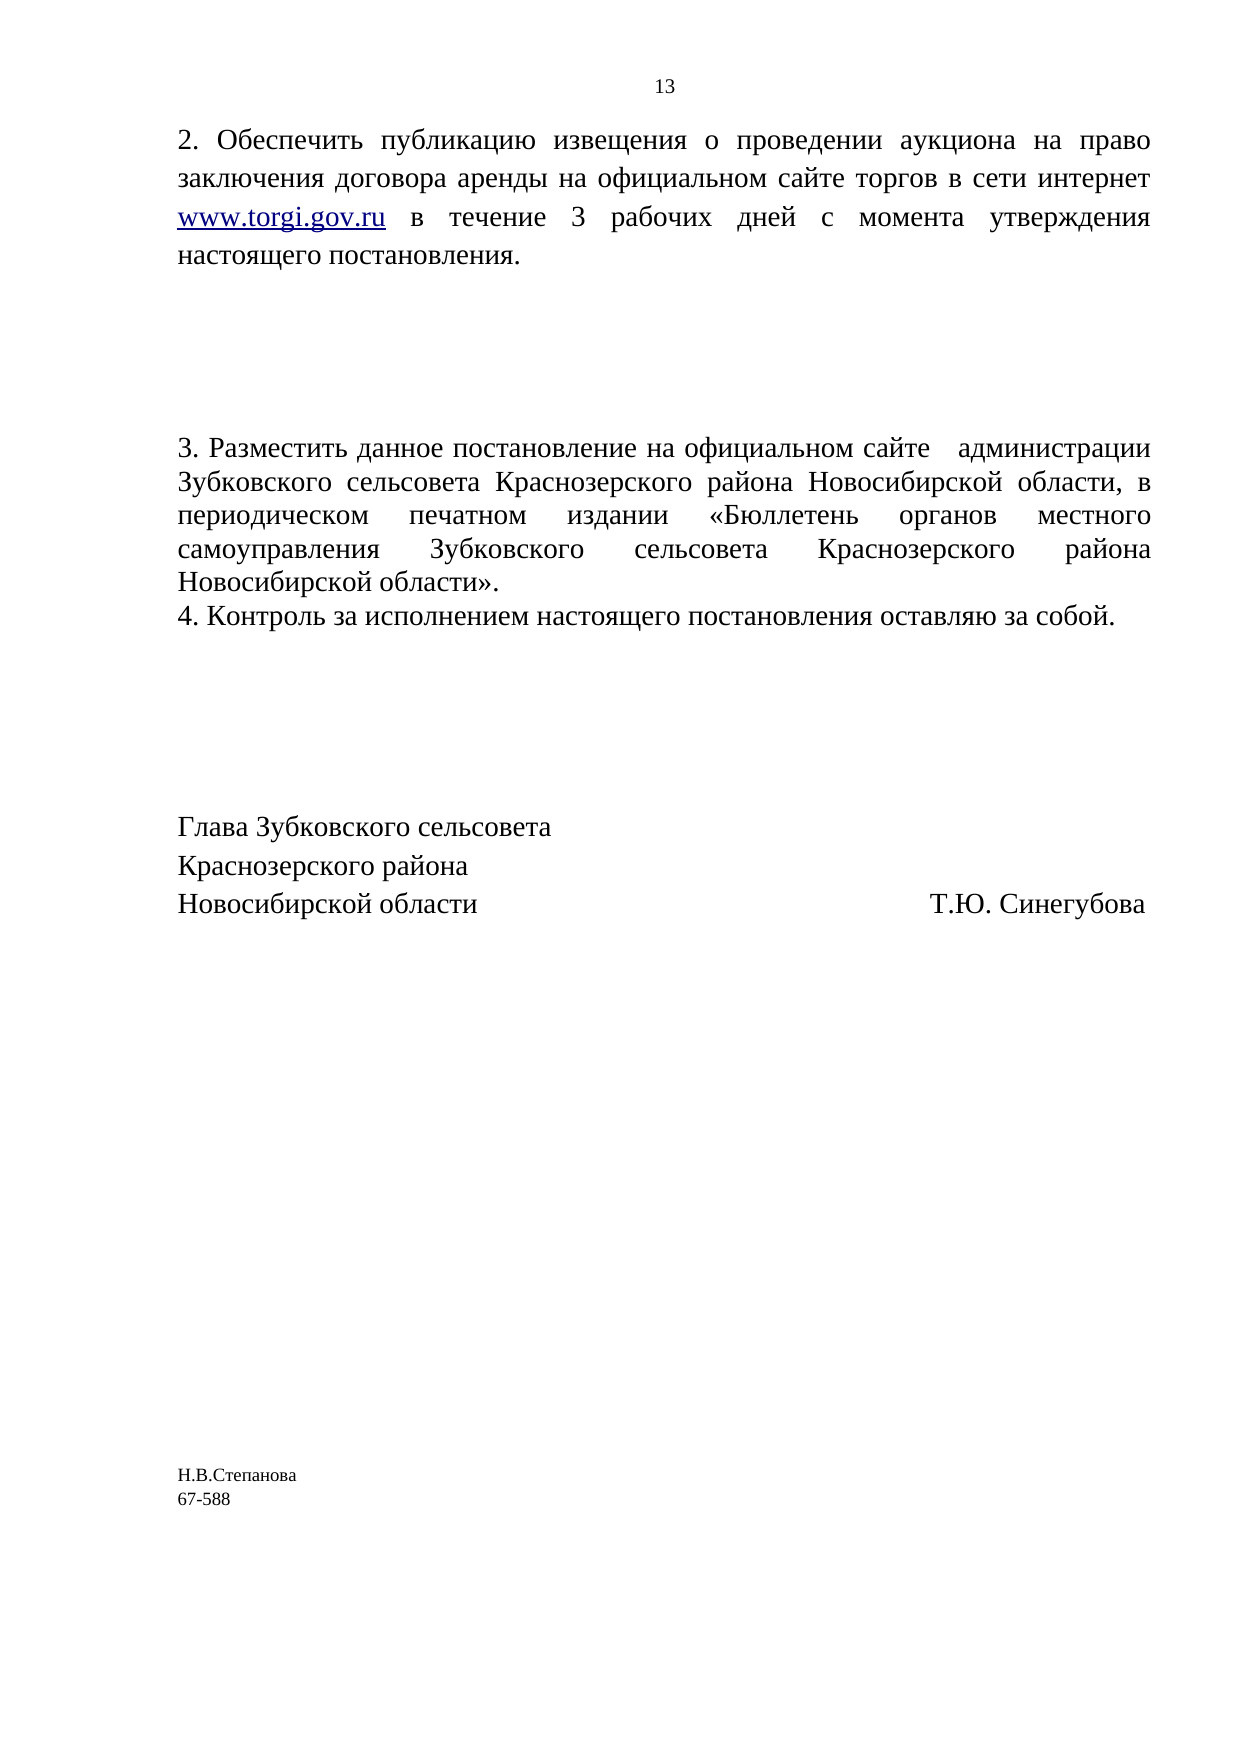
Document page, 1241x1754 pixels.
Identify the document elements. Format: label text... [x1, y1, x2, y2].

text 67-588 [177, 1488, 1152, 1510]
list 4. Контроль за исполнением настоящего постановления оставляю за собой. [177, 598, 1152, 631]
text Н.В.Степанова [177, 1463, 1152, 1485]
text Глава Зубковского сельсовета [177, 809, 1152, 843]
text Краснозерского района [177, 848, 1152, 882]
list 3. Разместить данное постановление на официальном сайте администрации Зубковского сельсовета Краснозерского района Новосибирской области, в периодическом печатном издании «Бюллетень органов местного самоуправления Зубковского сельсовета Краснозерского района Новосибирской области». [177, 430, 1152, 598]
text Новосибирской области Т.Ю. Синегубова [177, 887, 1152, 920]
text 2. Обеспечить публикацию извещения о проведении аукциона на право заключения договора аренды на официальном сайте торгов в сети интернет www.torgi.gov.ru в течение 3 рабочих дней с момента утверждения настоящего постановления. [177, 122, 1152, 271]
